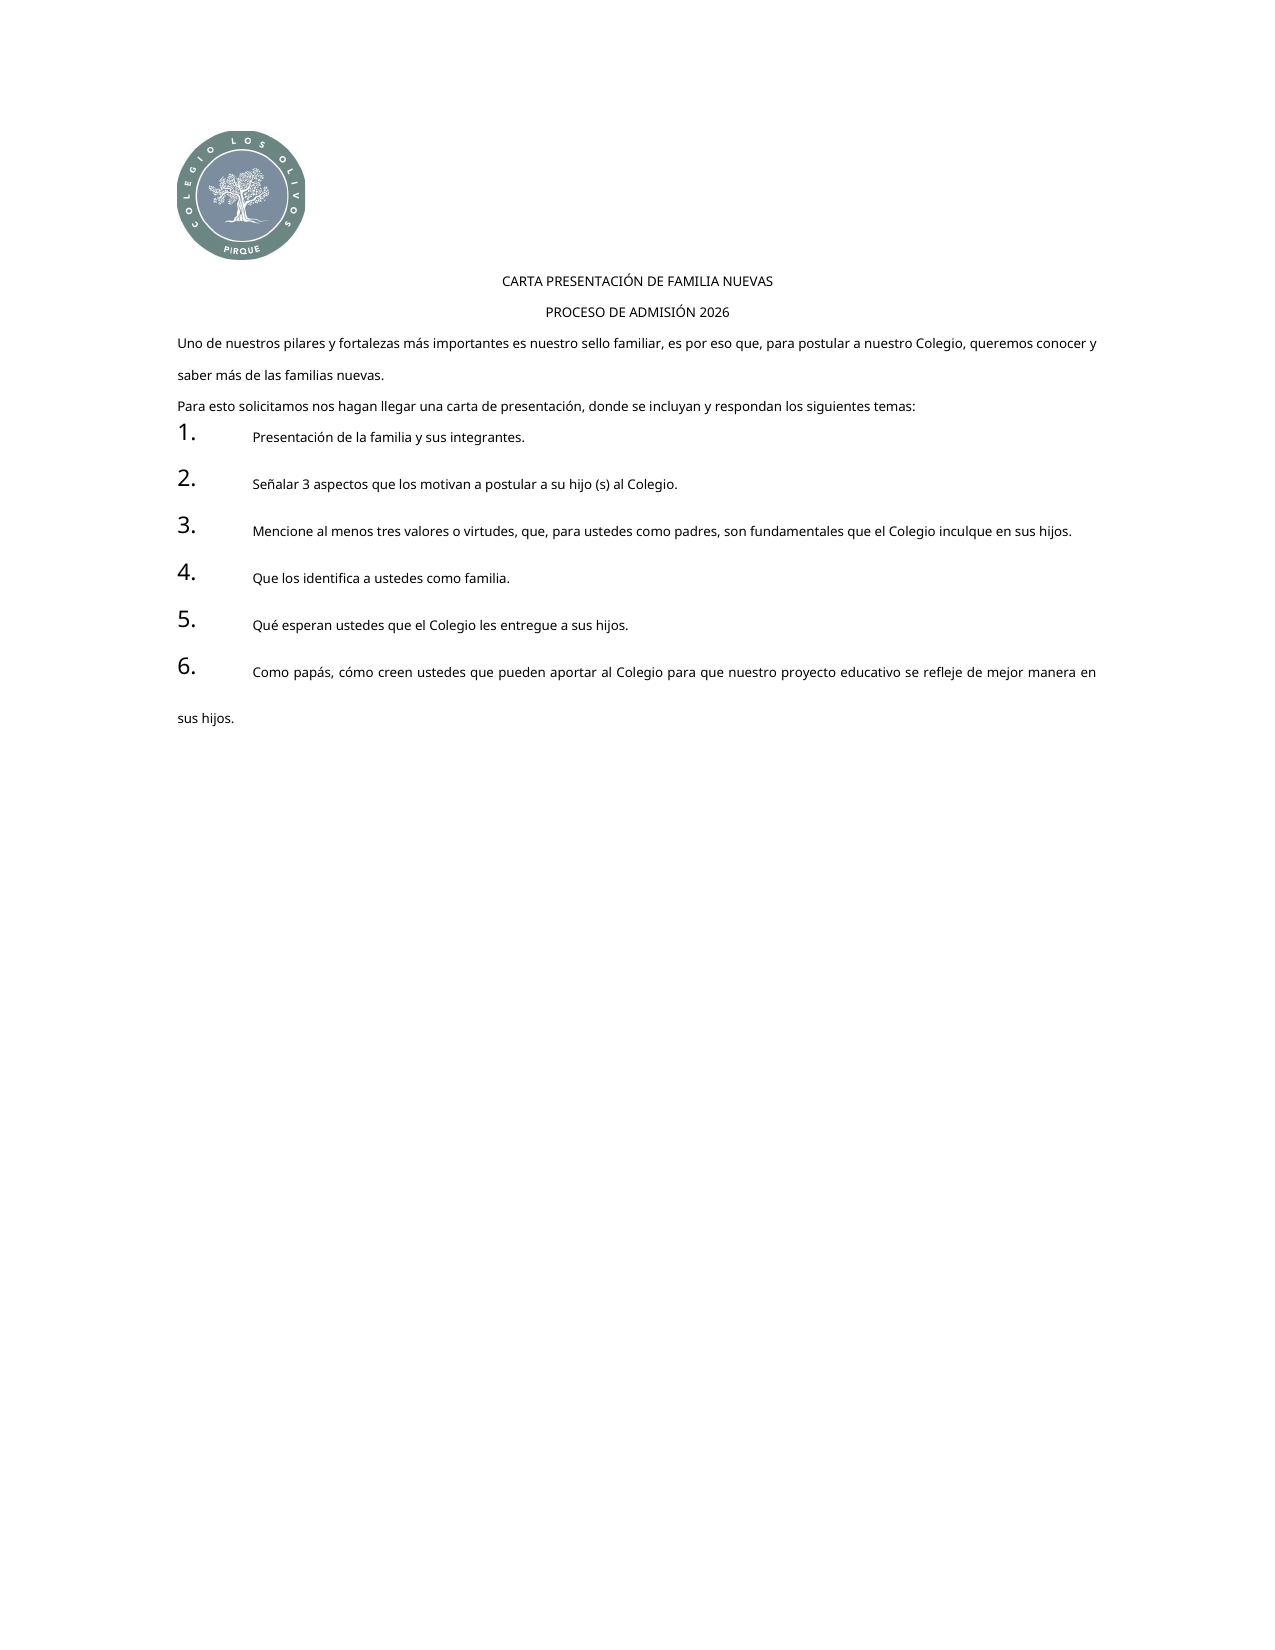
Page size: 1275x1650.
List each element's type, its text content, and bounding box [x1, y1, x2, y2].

text Uno de nuestros pilares y fortalezas más importantes es nuestro sello familiar, es por eso que, para postular a nuestro Colegio, queremos conocer y saber más de las familias nuevas. [177, 322, 1098, 384]
list Que los identifica a ustedes como familia. [177, 556, 1098, 587]
list Como papás, cómo creen ustedes que pueden aportar al Colegio para que nuestro proyecto educativo se refleje de mejor manera en sus hijos. [177, 650, 1098, 728]
list Presentación de la familia y sus integrantes. [177, 416, 1098, 447]
text PROCESO DE ADMISIÓN 2026 [177, 291, 1098, 322]
picture [177, 131, 306, 260]
list Mencione al menos tres valores o virtudes, que, para ustedes como padres, son fundamentales que el Colegio inculque en sus hijos. [177, 509, 1098, 541]
list Señalar 3 aspectos que los motivan a postular a su hijo (s) al Colegio. [177, 462, 1098, 494]
list Qué esperan ustedes que el Colegio les entregue a sus hijos. [177, 603, 1098, 634]
text Para esto solicitamos nos hagan llegar una carta de presentación, donde se incluyan y respondan los siguientes temas: [177, 384, 1098, 416]
text CARTA PRESENTACIÓN DE FAMILIA NUEVAS [177, 259, 1098, 291]
